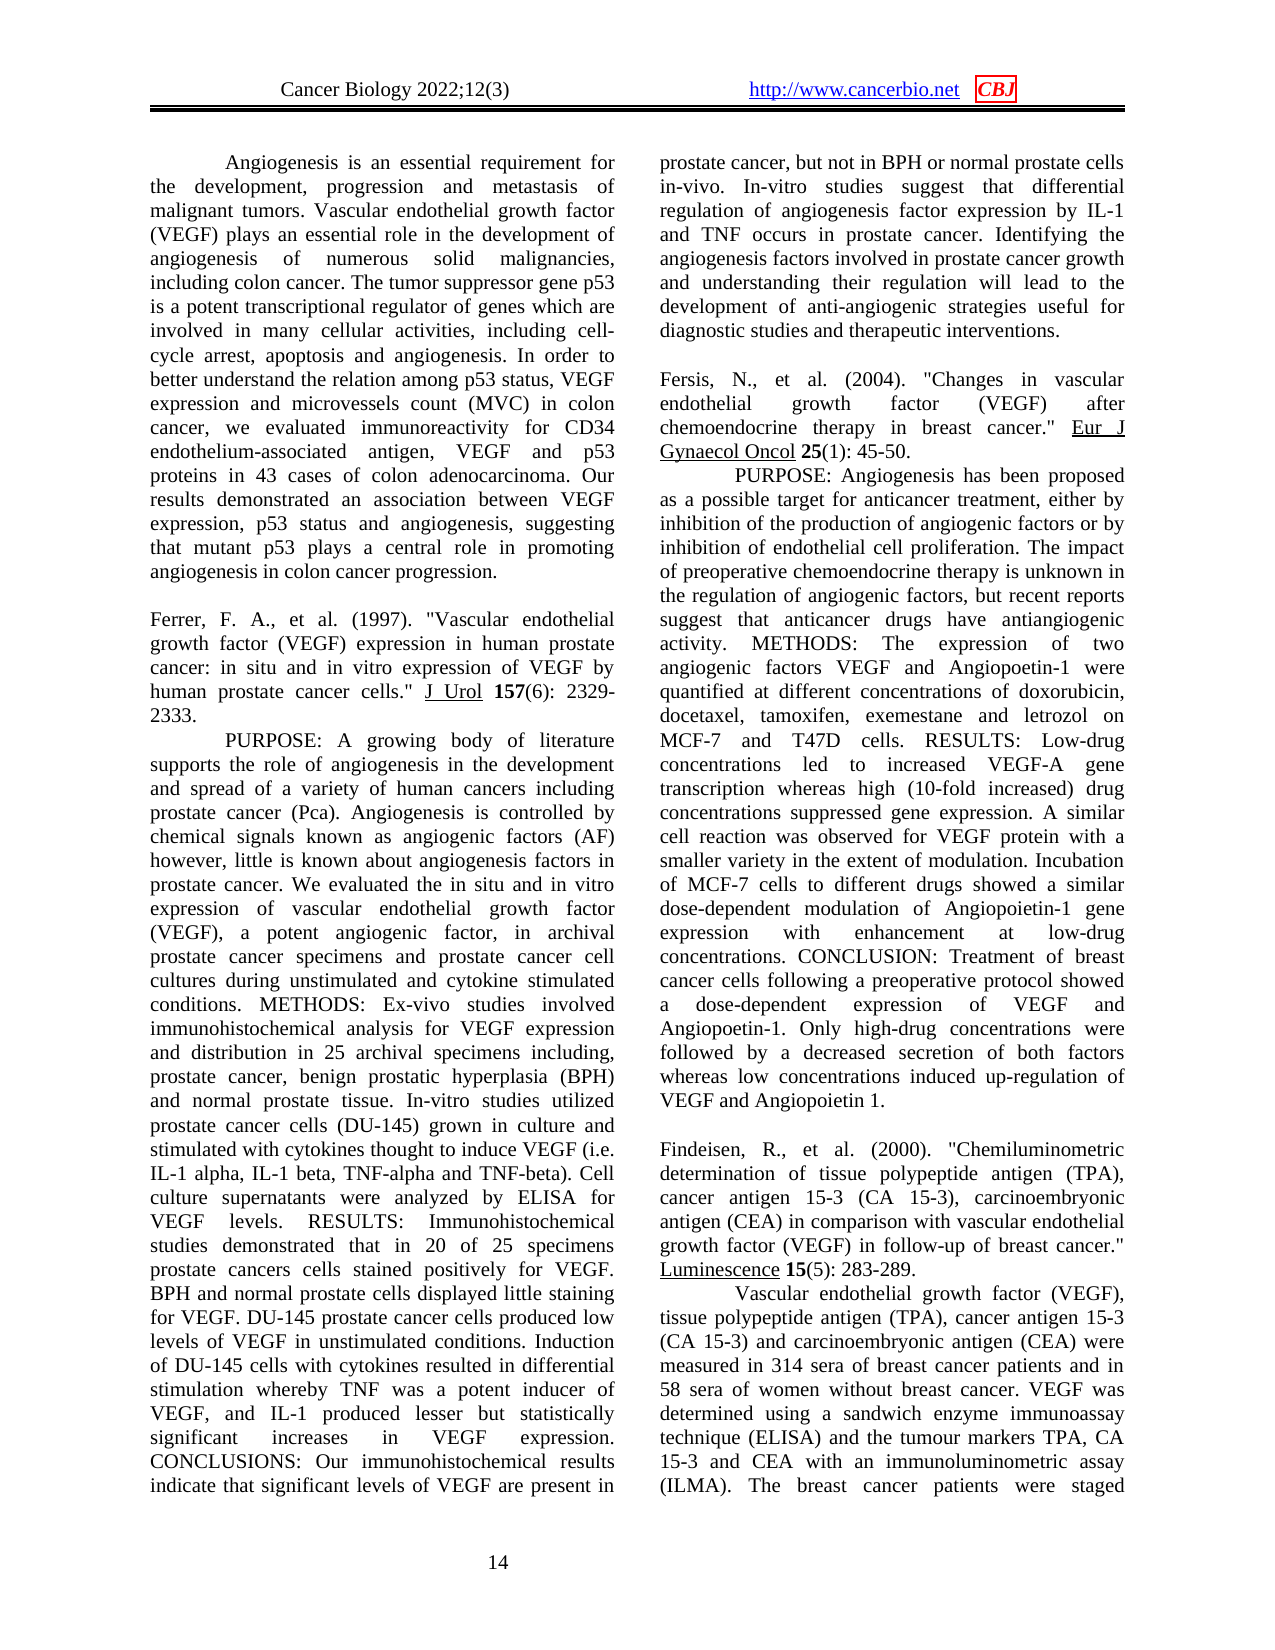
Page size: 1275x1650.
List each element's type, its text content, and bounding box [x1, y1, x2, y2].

text Ferrer, F. A., et al. (1997). "Vascular endothelial growth factor (VEGF) expression in human prostate cancer: in situ and in vitro expression of VEGF by human prostate cancer cells." J Urol 157(6): 2329-2333. [150, 607, 615, 727]
text Angiogenesis is an essential requirement for the development, progression and metastasis of malignant tumors. Vascular endothelial growth factor (VEGF) plays an essential role in the development of angiogenesis of numerous solid malignancies, including colon cancer. The tumor suppressor gene p53 is a potent transcriptional regulator of genes which are involved in many cellular activities, including cell-cycle arrest, apoptosis and angiogenesis. In order to better understand the relation among p53 status, VEGF expression and microvessels count (MVC) in colon cancer, we evaluated immunoreactivity for CD34 endothelium-associated antigen, VEGF and p53 proteins in 43 cases of colon adenocarcinoma. Our results demonstrated an association between VEGF expression, p53 status and angiogenesis, suggesting that mutant p53 plays a central role in promoting angiogenesis in colon cancer progression. [150, 150, 615, 583]
text PURPOSE: Angiogenesis has been proposed as a possible target for anticancer treatment, either by inhibition of the production of angiogenic factors or by inhibition of endothelial cell proliferation. The impact of preoperative chemoendocrine therapy is unknown in the regulation of angiogenic factors, but recent reports suggest that anticancer drugs have antiangiogenic activity. METHODS: The expression of two angiogenic factors VEGF and Angiopoetin-1 were quantified at different concentrations of doxorubicin, docetaxel, tamoxifen, exemestane and letrozol on MCF-7 and T47D cells. RESULTS: Low-drug concentrations led to increased VEGF-A gene transcription whereas high (10-fold increased) drug concentrations suppressed gene expression. A similar cell reaction was observed for VEGF protein with a smaller variety in the extent of modulation. Incubation of MCF-7 cells to different drugs showed a similar dose-dependent modulation of Angiopoietin-1 gene expression with enhancement at low-drug concentrations. CONCLUSION: Treatment of breast cancer cells following a preoperative protocol showed a dose-dependent expression of VEGF and Angiopoetin-1. Only high-drug concentrations were followed by a decreased secretion of both factors whereas low concentrations induced up-regulation of VEGF and Angiopoietin 1. [659, 463, 1125, 1112]
text Fersis, N., et al. (2004). "Changes in vascular endothelial growth factor (VEGF) after chemoendocrine therapy in breast cancer." Eur J Gynaecol Oncol 25(1): 45-50. [659, 367, 1125, 463]
text Findeisen, R., et al. (2000). "Chemiluminometric determination of tissue polypeptide antigen (TPA), cancer antigen 15-3 (CA 15-3), carcinoembryonic antigen (CEA) in comparison with vascular endothelial growth factor (VEGF) in follow-up of breast cancer." Luminescence 15(5): 283-289. [659, 1137, 1125, 1281]
text PURPOSE: A growing body of literature supports the role of angiogenesis in the development and spread of a variety of human cancers including prostate cancer (Pca). Angiogenesis is controlled by chemical signals known as angiogenic factors (AF) however, little is known about angiogenesis factors in prostate cancer. We evaluated the in situ and in vitro expression of vascular endothelial growth factor (VEGF), a potent angiogenic factor, in archival prostate cancer specimens and prostate cancer cell cultures during unstimulated and cytokine stimulated conditions. METHODS: Ex-vivo studies involved immunohistochemical analysis for VEGF expression and distribution in 25 archival specimens including, prostate cancer, benign prostatic hyperplasia (BPH) and normal prostate tissue. In-vitro studies utilized prostate cancer cells (DU-145) grown in culture and stimulated with cytokines thought to induce VEGF (i.e. IL-1 alpha, IL-1 beta, TNF-alpha and TNF-beta). Cell culture supernatants were analyzed by ELISA for VEGF levels. RESULTS: Immunohistochemical studies demonstrated that in 20 of 25 specimens prostate cancers cells stained positively for VEGF. BPH and normal prostate cells displayed little staining for VEGF. DU-145 prostate cancer cells produced low levels of VEGF in unstimulated conditions. Induction of DU-145 cells with cytokines resulted in differential stimulation whereby TNF was a potent inducer of VEGF, and IL-1 produced lesser but statistically significant increases in VEGF expression. CONCLUSIONS: Our immunohistochemical results indicate that significant levels of VEGF are present in prostate cancer, but not in BPH or normal prostate cells in-vivo. In-vitro studies suggest that differential regulation of angiogenesis factor expression by IL-1 and TNF occurs in prostate cancer. Identifying the angiogenesis factors involved in prostate cancer growth and understanding their regulation will lead to the development of anti-angiogenic strategies useful for diagnostic studies and therapeutic interventions. [150, 727, 615, 1497]
